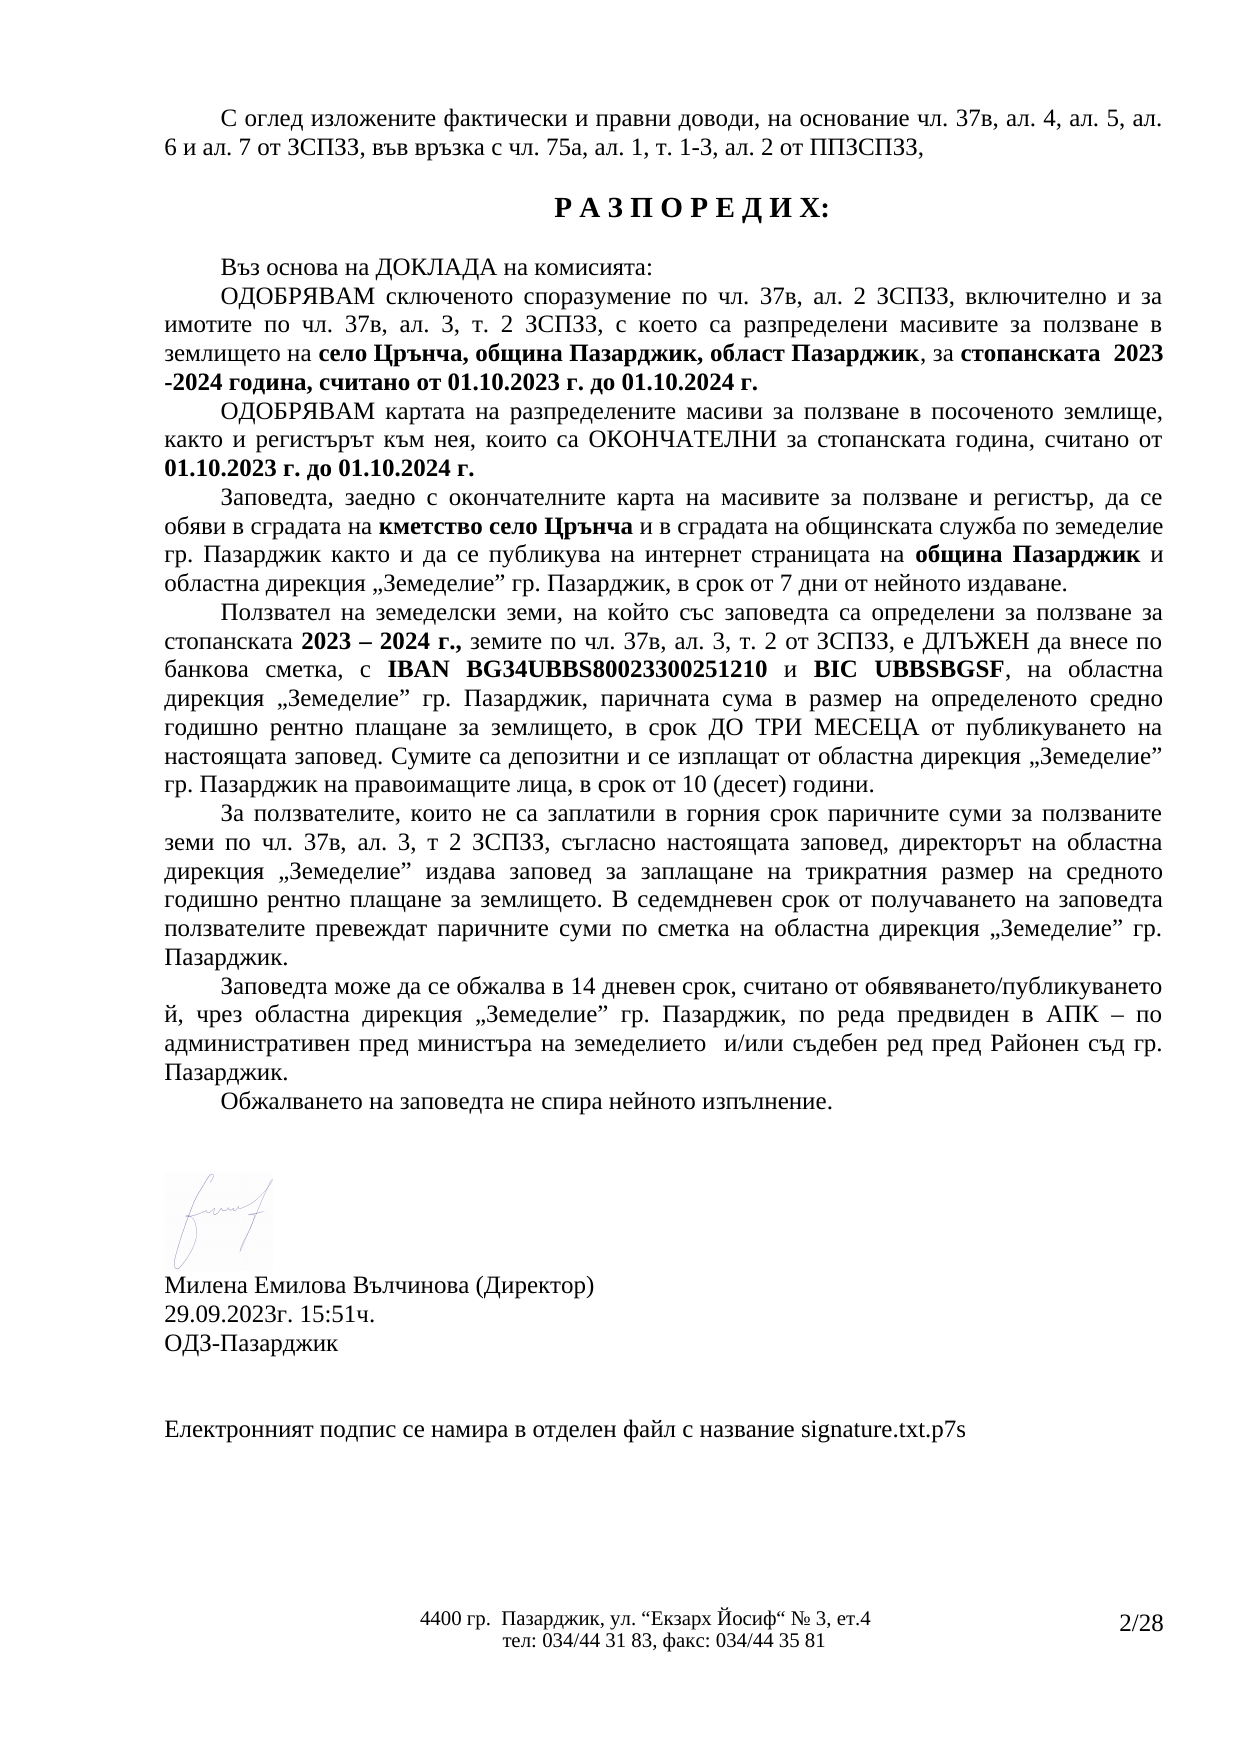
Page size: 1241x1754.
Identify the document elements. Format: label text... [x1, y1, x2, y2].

text Заповедта може да се обжалва в 14 дневен срок, считано от обявяването/публикуването й, чрез областна дирекция „Земеделие” гр. Пазарджик, по реда предвиден в АПК – по административен пред министъра на земеделието и/или съдебен ред пред Районен съд гр. Пазарджик. [164, 971, 1164, 1086]
text Въз основа на ДОКЛАДА на комисията: [164, 252, 1164, 281]
text Р А З П О Р Е Д И Х: [164, 190, 1164, 223]
text Ползвател на земеделски земи, на който със заповедта са определени за ползване за стопанската 2023 – 2024 г., земите по чл. 37в, ал. 3, т. 2 от ЗСПЗЗ, е ДЛЪЖЕН да внесе по банкова сметка, с IBAN BG34UBBS80023300251210 и BIC UBBSBGSF, на областна дирекция „Земеделие” гр. Пазарджик, паричната сума в размер на определеното средно годишно рентно плащане за землището, в срок ДО ТРИ МЕСЕЦА от публикуването на настоящата заповед. Сумите са депозитни и се изплащат от областна дирекция „Земеделие” гр. Пазарджик на правоимащите лица, в срок от 10 (десет) години. [164, 597, 1164, 798]
text Милена Емилова Вълчинова (Директор) 29.09.2023г. 15:51ч. ОДЗ-Пазарджик Електронният подпис се намира в отделен файл с название signature.txt.p7s [164, 1143, 1164, 1443]
picture [164, 1172, 273, 1271]
text ОДОБРЯВАМ сключеното споразумение по чл. 37в, ал. 2 ЗСПЗЗ, включително и за имотите по чл. 37в, ал. 3, т. 2 ЗСПЗЗ, с което са разпределени масивите за ползване в землището на село Црънча, община Пазарджик, област Пазарджик, за стопанската 2023 -2024 година, считано от 01.10.2023 г. до 01.10.2024 г. [164, 281, 1164, 396]
text За ползвателите, които не са заплатили в горния срок паричните суми за ползваните земи по чл. 37в, ал. 3, т 2 ЗСПЗЗ, съгласно настоящата заповед, директорът на областна дирекция „Земеделие” издава заповед за заплащане на трикратния размер на средното годишно рентно плащане за землището. В седемдневен срок от получаването на заповедта ползвателите превеждат паричните суми по сметка на областна дирекция „Земеделие” гр. Пазарджик. [164, 798, 1164, 971]
text С оглед изложените фактически и правни доводи, на основание чл. 37в, ал. 4, ал. 5, ал. 6 и ал. 7 от ЗСПЗЗ, във връзка с чл. 75а, ал. 1, т. 1-3, ал. 2 от ППЗСПЗЗ, [164, 103, 1164, 161]
text ОДОБРЯВАМ картата на разпределените масиви за ползване в посоченото землище, както и регистърът към нея, които са ОКОНЧАТЕЛНИ за стопанската година, считано от 01.10.2023 г. до 01.10.2024 г. [164, 396, 1164, 482]
text Заповедта, заедно с окончателните карта на масивите за ползване и регистър, да се обяви в сградата на кметство село Црънча и в сградата на общинската служба по земеделие гр. Пазарджик както и да се публикува на интернет страницата на община Пазарджик и областна дирекция „Земеделие” гр. Пазарджик, в срок от 7 дни от нейното издаване. [164, 482, 1164, 597]
text Обжалването на заповедта не спира нейното изпълнение. [164, 1086, 1164, 1114]
